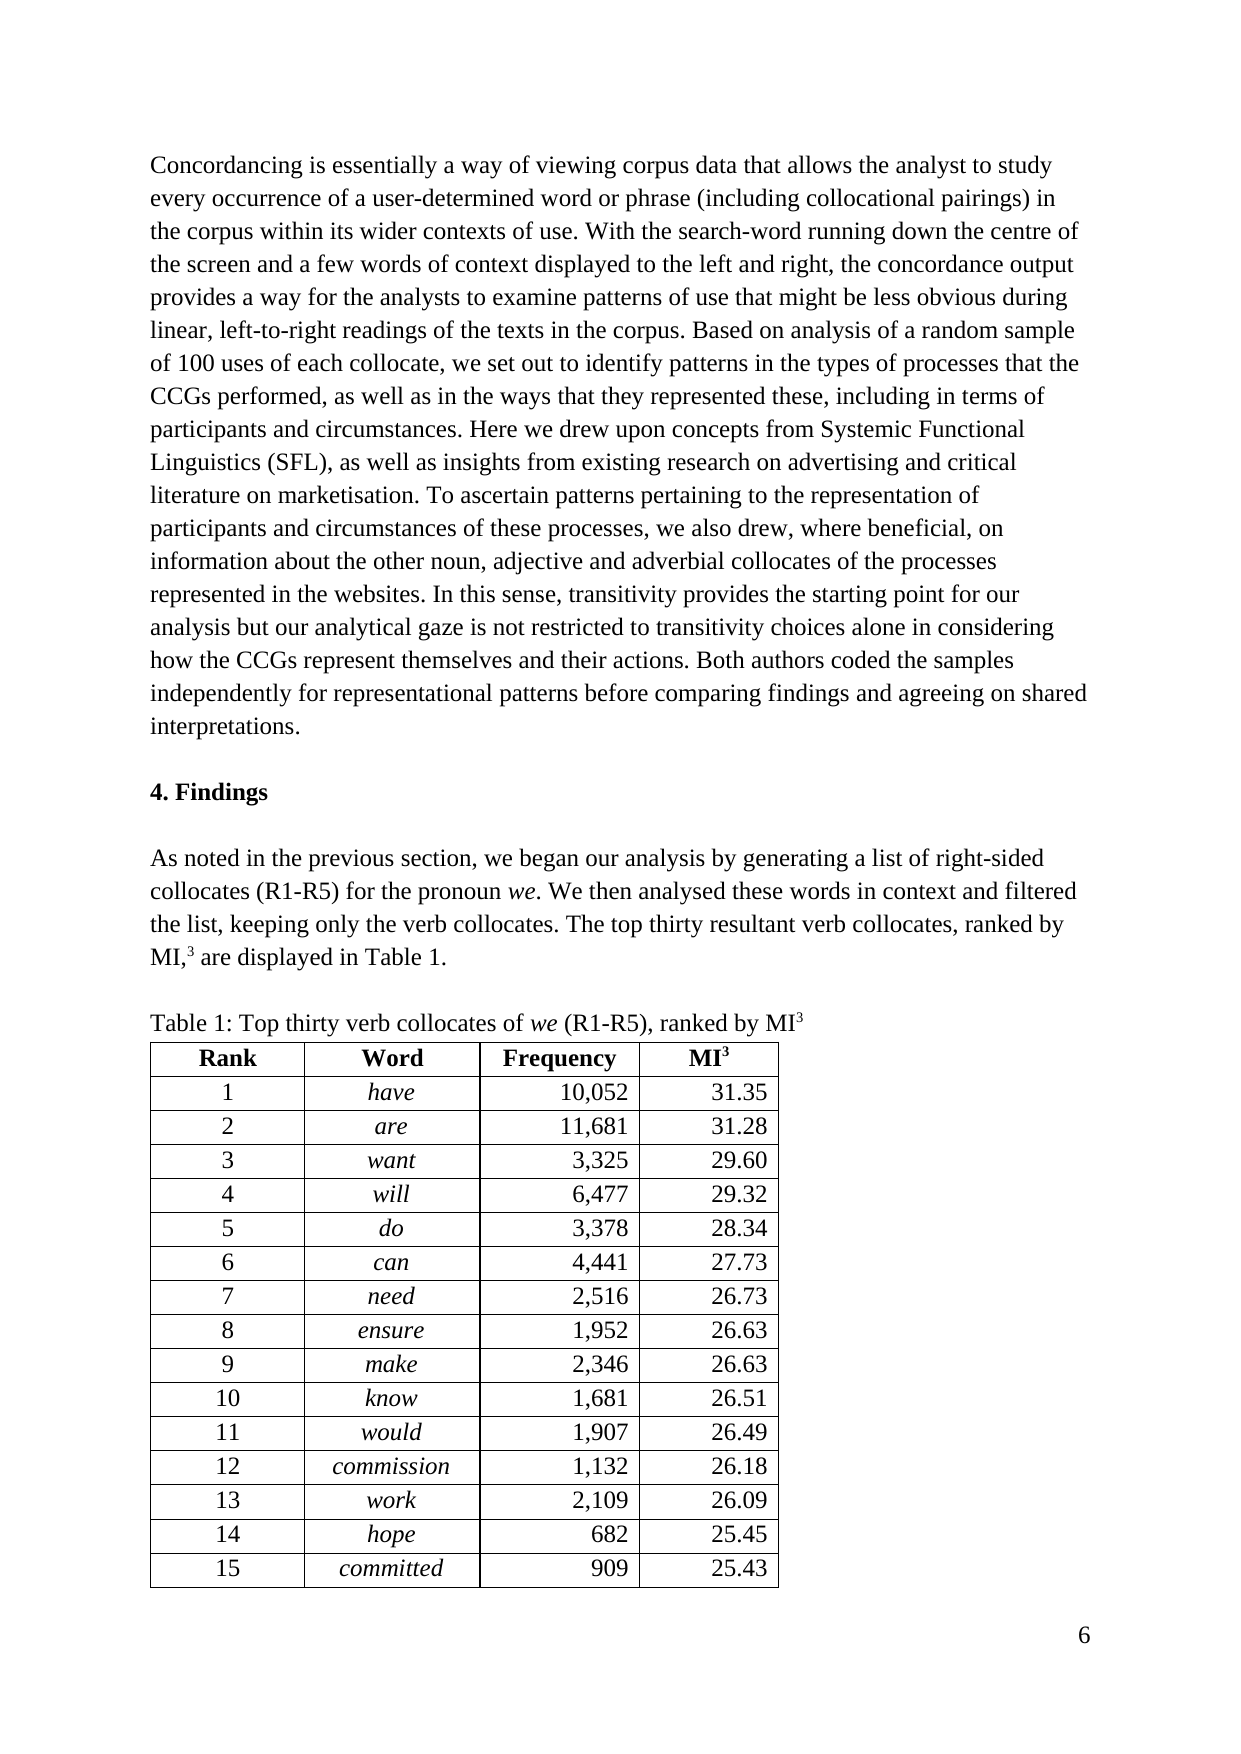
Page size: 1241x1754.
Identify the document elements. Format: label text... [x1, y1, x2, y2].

table_cell ensure [305, 1315, 479, 1348]
table_cell 31.35 [640, 1077, 778, 1110]
table_cell 26.51 [640, 1383, 778, 1416]
table_cell 26.63 [640, 1349, 778, 1382]
table_header Frequency [481, 1043, 639, 1076]
table_cell make [305, 1349, 479, 1382]
table_cell will [305, 1179, 479, 1212]
table_cell 2,516 [481, 1281, 639, 1314]
table_cell 15 [151, 1554, 304, 1587]
table_cell 4,441 [481, 1247, 639, 1280]
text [150, 150, 1090, 740]
table_cell 6 [151, 1247, 304, 1280]
table_cell 8 [151, 1315, 304, 1348]
table_cell 2,346 [481, 1349, 639, 1382]
table_cell 9 [151, 1349, 304, 1382]
table_cell 3,378 [481, 1213, 639, 1246]
table_cell 6,477 [481, 1179, 639, 1212]
table_cell 11,681 [481, 1111, 639, 1144]
table_cell do [305, 1213, 479, 1246]
table_cell 3 [151, 1145, 304, 1178]
table_cell 12 [151, 1451, 304, 1484]
table_cell 5 [151, 1213, 304, 1246]
table_cell commission [305, 1451, 479, 1484]
table_cell 13 [151, 1485, 304, 1518]
table_cell 31.28 [640, 1111, 778, 1144]
table_cell are [305, 1111, 479, 1144]
table_cell 1,132 [481, 1451, 639, 1484]
table_cell 10,052 [481, 1077, 639, 1110]
table_cell 25.43 [640, 1554, 778, 1587]
table_cell have [305, 1077, 479, 1110]
table_cell 11 [151, 1417, 304, 1450]
table_cell 2 [151, 1111, 304, 1144]
table_cell 3,325 [481, 1145, 639, 1178]
table_cell 26.18 [640, 1451, 778, 1484]
table_cell 1,681 [481, 1383, 639, 1416]
text As noted in the previous section, we began our analysis by generating a list of right-sided collocates (R1-R5) for the pronoun we. We then analysed these words in context and filtered the list, keeping only the verb collocates. The top thirty resultant verb collocates, ranked by MI,3 are displayed in Table 1. [150, 843, 1090, 971]
table_cell can [305, 1247, 479, 1280]
table_cell 909 [481, 1554, 639, 1587]
table_cell want [305, 1145, 479, 1178]
table_cell need [305, 1281, 479, 1314]
table_cell 4 [151, 1179, 304, 1212]
table_cell would [305, 1417, 479, 1450]
table_cell 1,952 [481, 1315, 639, 1348]
table_cell 26.63 [640, 1315, 778, 1348]
table_cell 25.45 [640, 1520, 778, 1552]
table_header MI3 [640, 1043, 778, 1076]
table_cell 27.73 [640, 1247, 778, 1280]
table_cell 10 [151, 1383, 304, 1416]
table_cell 29.32 [640, 1179, 778, 1212]
table_cell 26.49 [640, 1417, 778, 1450]
table_cell 1,907 [481, 1417, 639, 1450]
table_cell 682 [481, 1520, 639, 1552]
table_header Rank [151, 1043, 304, 1076]
table_cell 2,109 [481, 1485, 639, 1518]
table_cell 26.73 [640, 1281, 778, 1314]
table_cell work [305, 1485, 479, 1518]
table_cell committed [305, 1554, 479, 1587]
table_cell 28.34 [640, 1213, 778, 1246]
table_cell know [305, 1383, 479, 1416]
table_cell 1 [151, 1077, 304, 1110]
table_cell hope [305, 1520, 479, 1552]
table_cell 14 [151, 1520, 304, 1552]
text Table 1: Top thirty verb collocates of we (R1-R5), ranked by MI3 [150, 1008, 1090, 1037]
table_cell 29.60 [640, 1145, 778, 1178]
text 4. Findings [150, 777, 1090, 806]
table_header Word [305, 1043, 479, 1076]
table_cell 26.09 [640, 1485, 778, 1518]
table_cell 7 [151, 1281, 304, 1314]
